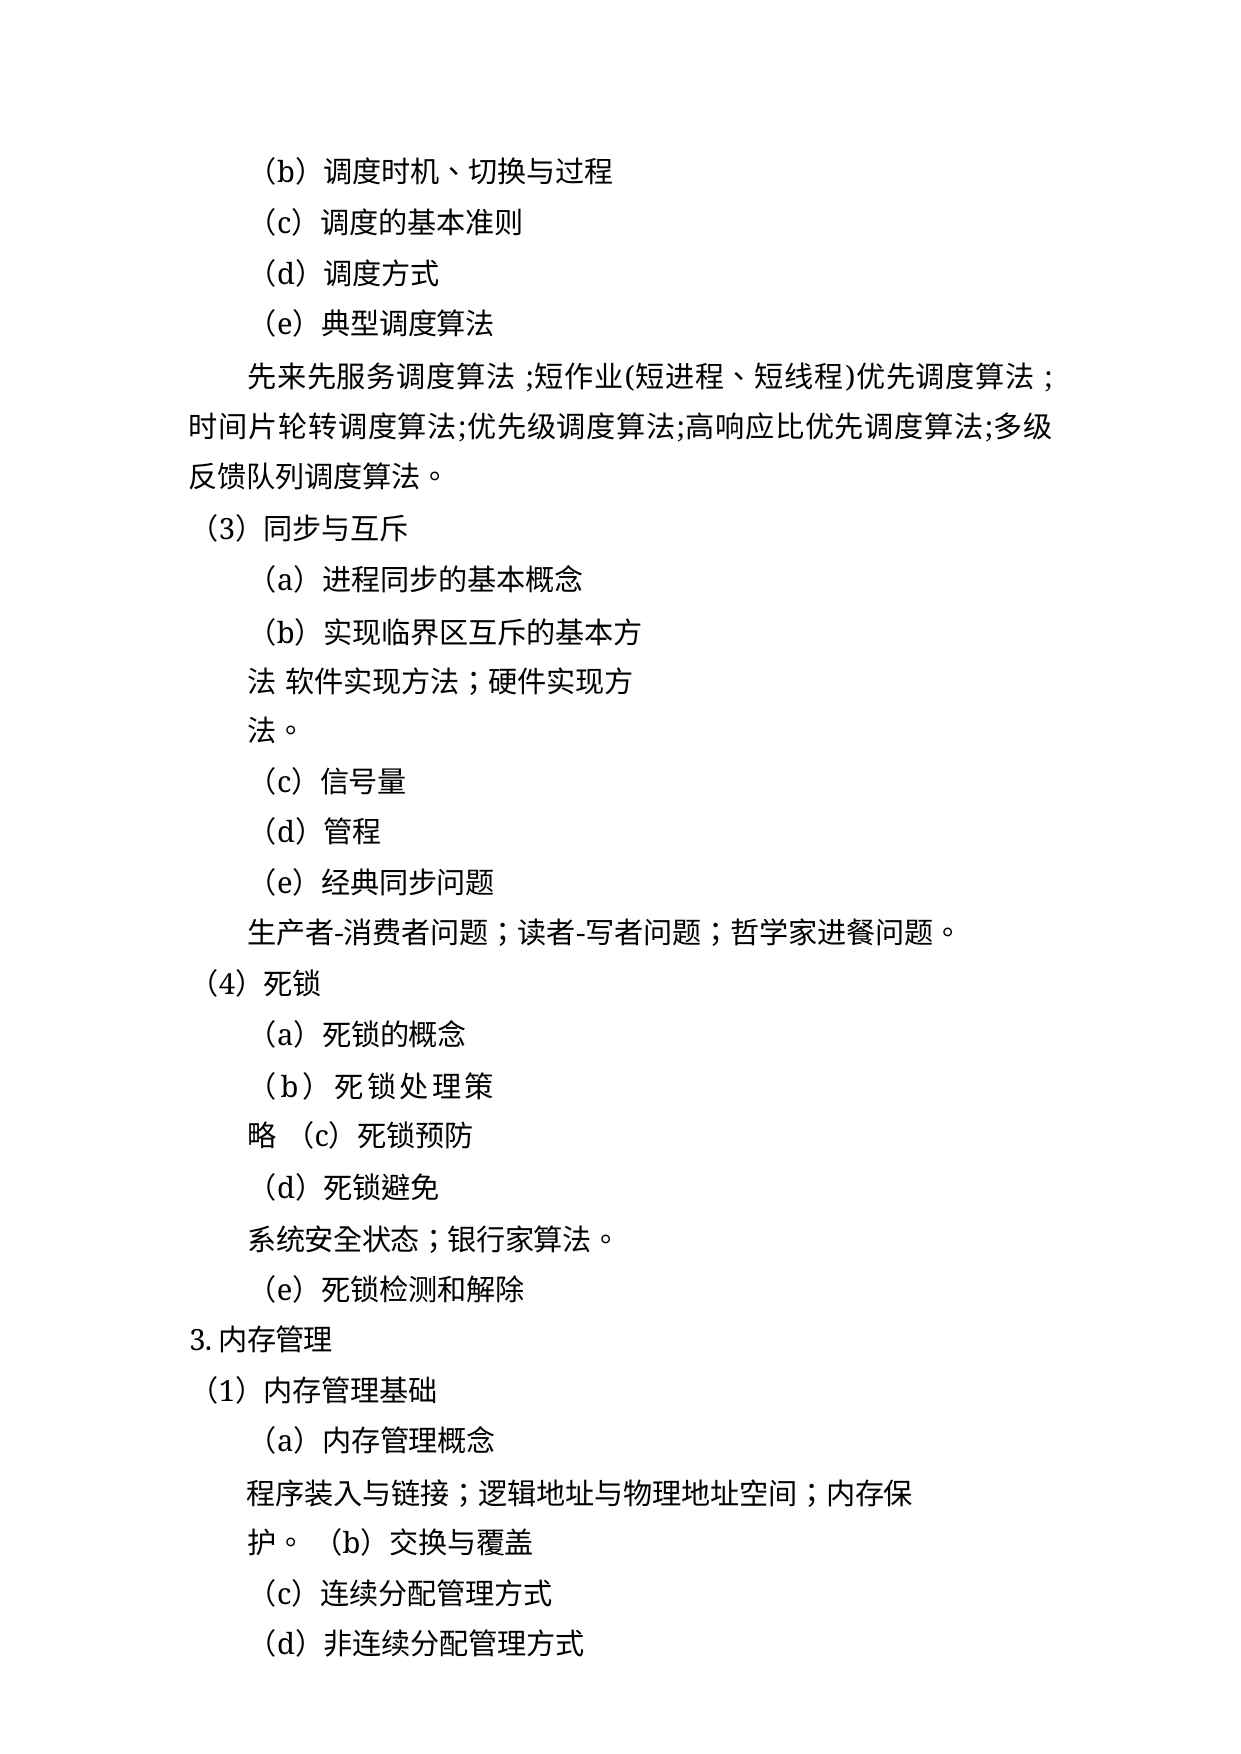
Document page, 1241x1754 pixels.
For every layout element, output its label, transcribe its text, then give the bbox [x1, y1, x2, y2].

text （d）调度方式 [248, 255, 1054, 292]
text （4）死锁 [189, 965, 1054, 1002]
text （c）连续分配管理方式 [248, 1575, 1054, 1611]
text 系统安全状态；银行家算法。 （e）死锁检测和解除 [247, 1219, 621, 1308]
text （c）信号量 [248, 763, 1054, 799]
text （b）调度时机、切换与过程 [248, 154, 1054, 190]
text （b）实现临界区互斥的基本方法 软件实现方法；硬件实现方法。 [247, 612, 669, 750]
text （d）死锁避免 [248, 1169, 1054, 1205]
text （a）内存管理概念 [248, 1423, 1054, 1459]
text （a）死锁的概念 [248, 1016, 1054, 1052]
text 程序装入与链接；逻辑地址与物理地址空间；内存保护。 （b）交换与覆盖 [247, 1473, 971, 1562]
text 3. 内存管理 [189, 1322, 1054, 1358]
text （b）死锁处理策略 （c）死锁预防 [248, 1066, 494, 1155]
text 先来先服务调度算法 ;短作业(短进程、短线程)优先调度算法 ; 时间片轮转调度算法;优先级调度算法;高响应比优先调度算法;多级 反馈队列调度算法。 [189, 356, 1053, 496]
text （1）内存管理基础 [189, 1372, 1054, 1408]
text （e）典型调度算法 [248, 306, 1054, 342]
text （e）经典同步问题 [248, 864, 1054, 900]
text （3）同步与互斥 [189, 511, 1054, 547]
text （c）调度的基本准则 [248, 205, 1054, 241]
text （a）进程同步的基本概念 [248, 561, 1054, 597]
text （d）管程 [248, 814, 1054, 850]
text 生产者-消费者问题；读者-写者问题；哲学家进餐问题。 [247, 915, 1054, 951]
text （d）非连续分配管理方式 [248, 1626, 1054, 1662]
